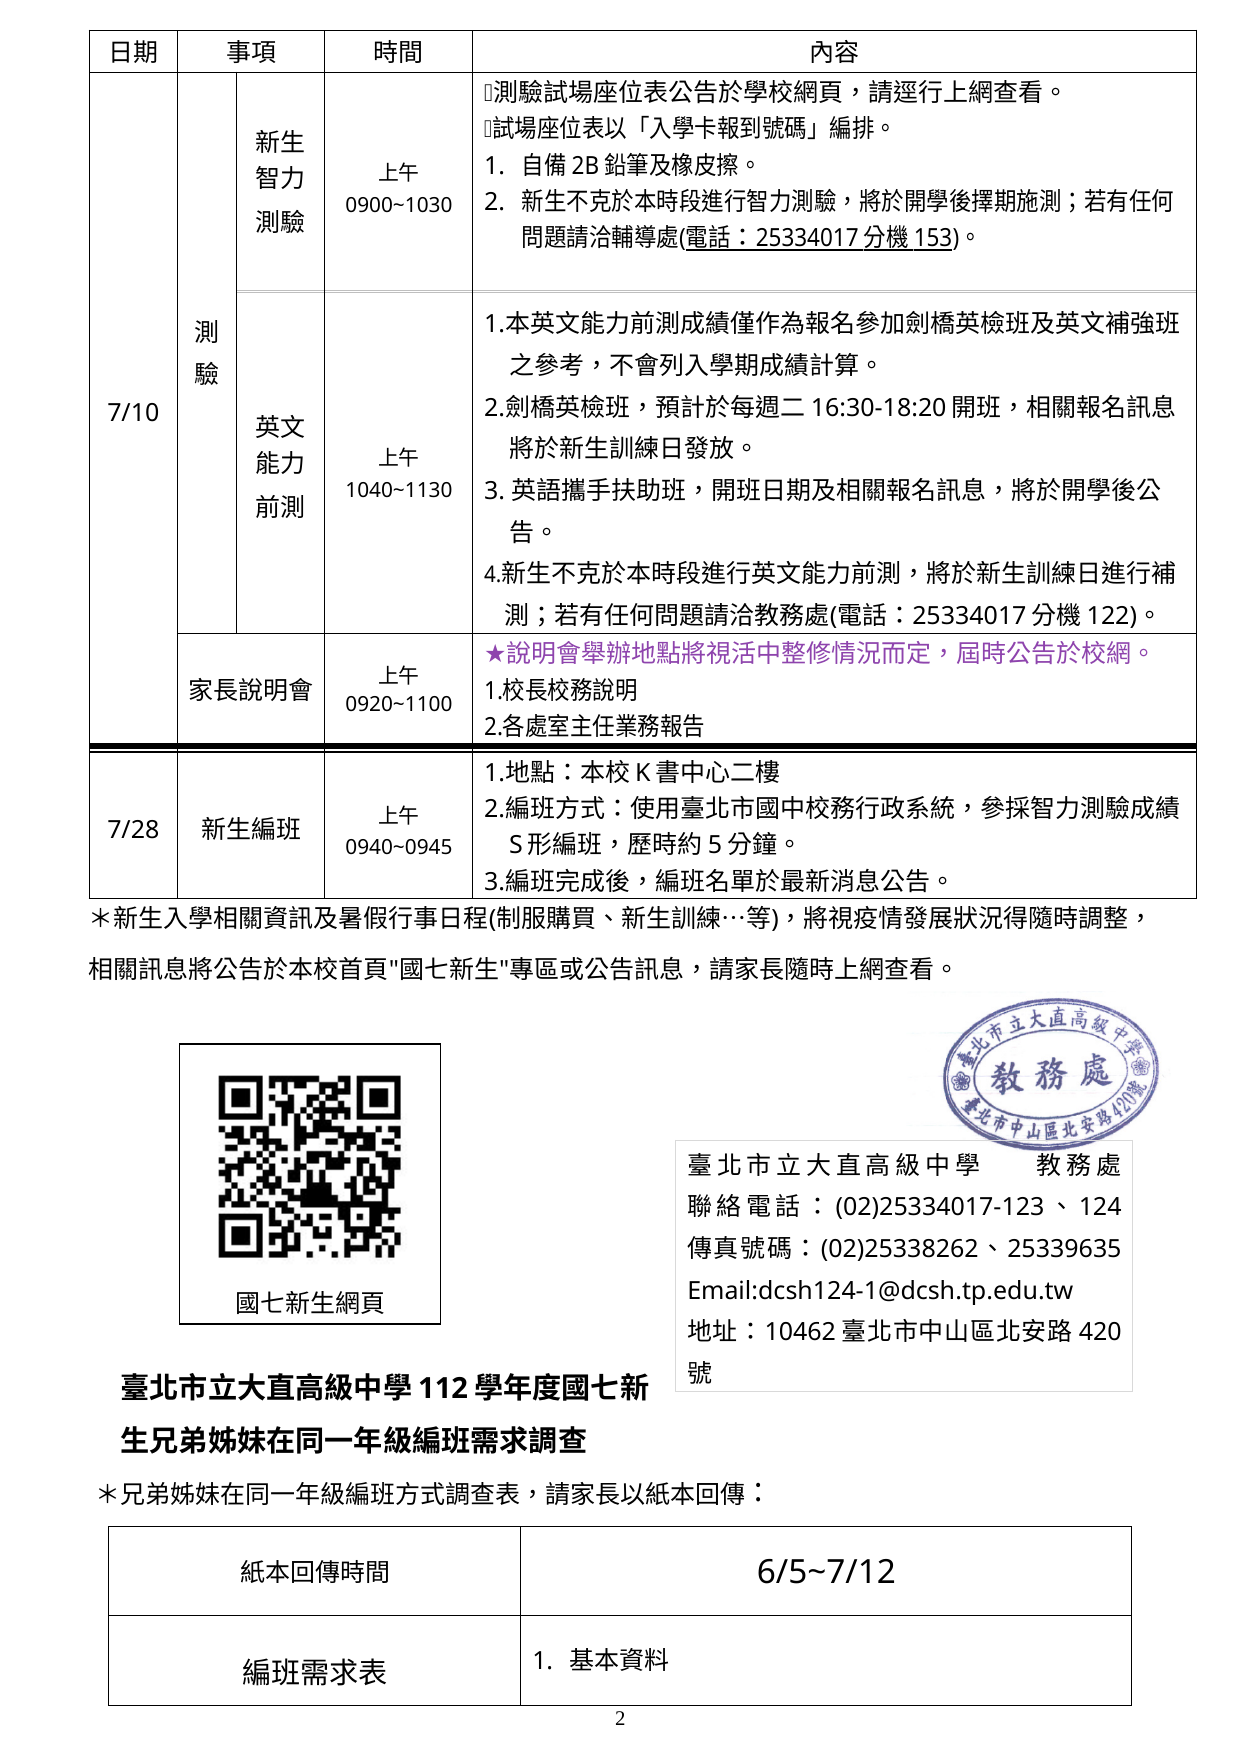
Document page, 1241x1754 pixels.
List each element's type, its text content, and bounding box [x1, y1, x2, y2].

table_header 紙本回傳時間 [109, 1527, 520, 1614]
table_cell 測驗試場座位表公告於學校網頁，請逕行上網查看。 試場座位表以「入學卡報到號碼」編排。 自備2B鉛筆及橡皮擦。 新生不克於本時段進行智力測驗，將於開學後擇期施測；若有任何問題請洽輔導處(電話：25334017分機153)。 [473, 73, 1196, 290]
picture [906, 981, 1184, 1161]
table_header 內容 [473, 31, 1196, 72]
table_cell 上午 0900~1030 [325, 73, 472, 290]
table_cell 新生智力 測驗 [237, 73, 324, 290]
table_header 時間 [325, 31, 472, 72]
table_cell 7/10 [90, 73, 177, 743]
table_cell 1.本英文能力前測成績僅作為報名參加劍橋英檢班及英文補強班之參考，不會列入學期成績計算。 2.劍橋英檢班，預計於每週二 16:30-18:20開班，相關報名訊息將於新生訓練日發放。 3. 英語攜手扶助班，開班日期及相關報名訊息，將於開學後公告。 4.新生不克於本時段進行英文能力前測，將於新生訓練日進行補測；若有任何問題請洽教務處(電話：25334017分機122)。 [473, 293, 1196, 633]
text 臺北市立大直高級中學112學年度國七新生兄弟姊妹在同一年級編班需求調查 [120, 1357, 1152, 1461]
table_header 臺北市立大直高級中學 教務處 聯絡電話：(02)25334017-123、124 傳真號碼：(02)25338262、25339635 Email:dcsh124-1@dcsh.tp.edu.tw 地址：10462臺北市中山區北安路420號 [676, 1141, 1132, 1391]
table_cell 上午 1040~1130 [325, 293, 472, 633]
picture [194, 1051, 426, 1283]
table_cell 英文能力 前測 [237, 293, 324, 633]
table_cell 新生編班 [178, 753, 324, 897]
text ＊兄弟姊妹在同一年級編班方式調查表，請家長以紙本回傳： [89, 1461, 1152, 1513]
table_header 日期 [90, 31, 177, 72]
table_cell 上午 0920~1100 [325, 634, 472, 743]
table_cell 上午 0940~0945 [325, 753, 472, 897]
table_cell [521, 1616, 1131, 1705]
table_cell 家長說明會 [178, 634, 324, 743]
table_cell 1.地點：本校K書中心二樓 2.編班方式：使用臺北市國中校務行政系統，參採智力測驗成績S形編班，歷時約5分鐘。 3.編班完成後，編班名單於最新消息公告。 [473, 753, 1196, 897]
table_header 事項 [178, 31, 324, 72]
table_header 6/5~7/12 [521, 1527, 1131, 1614]
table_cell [109, 1616, 520, 1705]
table_cell 測 驗 [178, 73, 236, 633]
text ＊新生入學相關資訊及暑假行事日程(制服購買、新生訓練…等)，將視疫情發展狀況得隨時調整，相關訊息將公告於本校首頁"國七新生"專區或公告訊息，請家長隨時上網查看。 [89, 899, 1152, 986]
table_cell 7/28 [90, 753, 177, 897]
table_cell ★說明會舉辦地點將視活中整修情況而定，屆時公告於校網。 1.校長校務說明 2.各處室主任業務報告 [473, 634, 1196, 743]
